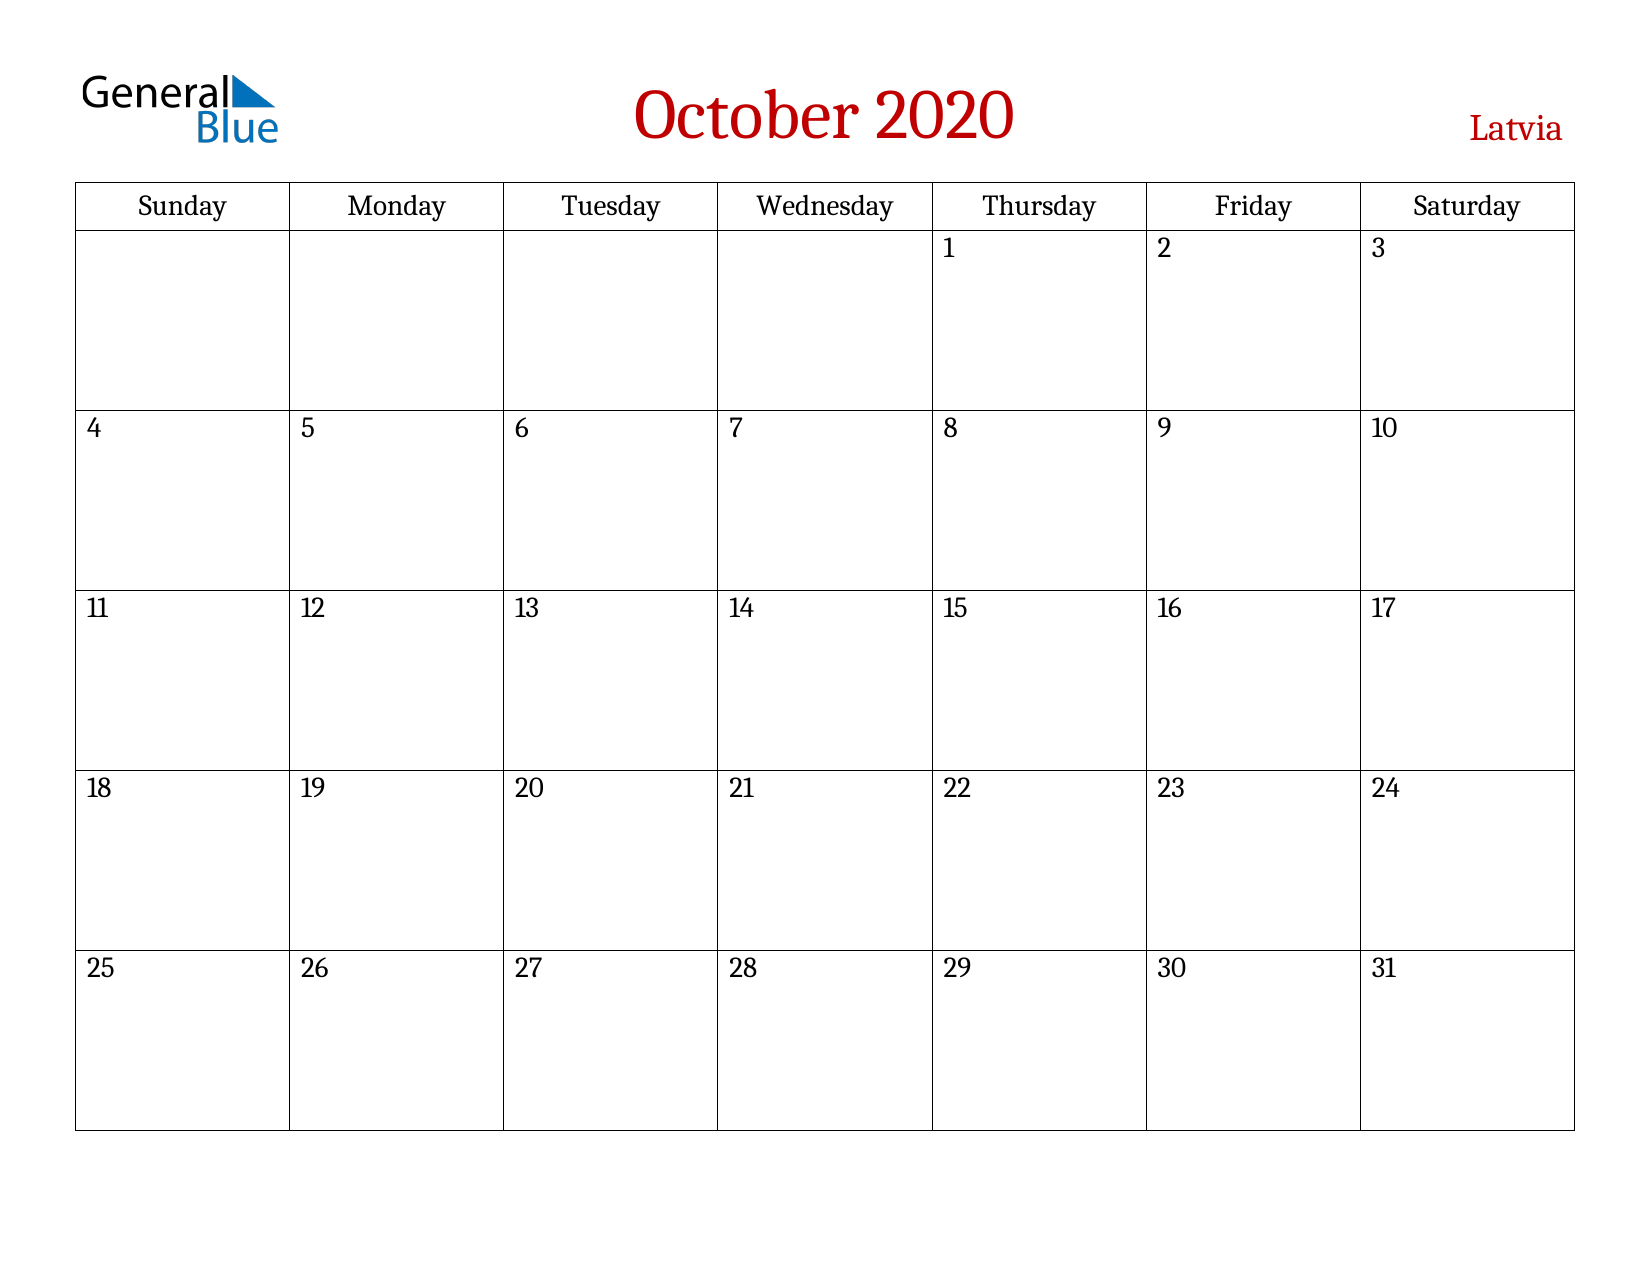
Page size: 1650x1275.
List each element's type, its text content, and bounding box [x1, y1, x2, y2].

table_cell [1147, 805, 1360, 950]
table_cell [76, 805, 289, 950]
table_cell 31 [1361, 951, 1574, 985]
table_cell [76, 985, 289, 1130]
table_cell 17 [1361, 591, 1574, 625]
table_cell [1147, 985, 1360, 1130]
table_cell Thursday [933, 183, 1146, 230]
table_cell [504, 265, 717, 410]
table_header [76, 75, 503, 182]
table_cell [1361, 625, 1574, 770]
table_cell [718, 805, 932, 950]
table_cell [718, 265, 932, 410]
table_cell 12 [290, 591, 503, 625]
table_cell 29 [933, 951, 1146, 985]
table_cell 8 [933, 411, 1146, 444]
table_cell 11 [76, 591, 289, 625]
table_cell 28 [718, 951, 932, 985]
table_cell 18 [76, 771, 289, 805]
table_cell [76, 625, 289, 770]
table_cell Monday [290, 183, 503, 230]
table_cell Wednesday [718, 183, 932, 230]
table_cell [290, 805, 503, 950]
table_cell [1147, 265, 1360, 410]
table_cell [504, 985, 717, 1130]
table_cell [1147, 445, 1360, 590]
table_cell 4 [76, 411, 289, 444]
table_cell [290, 265, 503, 410]
table_cell [1361, 985, 1574, 1130]
table_cell Sunday [76, 183, 289, 230]
table_cell 19 [290, 771, 503, 805]
table_cell Friday [1147, 183, 1360, 230]
table_cell [933, 625, 1146, 770]
table_cell 27 [504, 951, 717, 985]
table_cell 3 [1361, 231, 1574, 264]
table_cell 6 [504, 411, 717, 444]
table_cell 2 [1147, 231, 1360, 264]
table_cell [290, 985, 503, 1130]
table_cell [933, 445, 1146, 590]
picture [82, 75, 278, 143]
table_cell [76, 231, 289, 264]
table_cell [1361, 265, 1574, 410]
table_cell [504, 445, 717, 590]
table_cell Saturday [1361, 183, 1574, 230]
table_cell [290, 231, 503, 264]
table_cell [933, 265, 1146, 410]
table_cell [290, 625, 503, 770]
table_cell [76, 445, 289, 590]
table_cell 5 [290, 411, 503, 444]
table_header Latvia [1146, 75, 1574, 182]
table_cell 15 [933, 591, 1146, 625]
table_cell 20 [504, 771, 717, 805]
table_cell 13 [504, 591, 717, 625]
table_cell 24 [1361, 771, 1574, 805]
table_cell [504, 625, 717, 770]
table_cell [718, 445, 932, 590]
table_cell [718, 231, 932, 264]
table_cell 14 [718, 591, 932, 625]
table_cell 21 [718, 771, 932, 805]
table_cell [76, 265, 289, 410]
table_cell [1361, 805, 1574, 950]
table_cell [718, 625, 932, 770]
table_cell [718, 985, 932, 1130]
table_cell 25 [76, 951, 289, 985]
table_cell 30 [1147, 951, 1360, 985]
table_cell 23 [1147, 771, 1360, 805]
table_cell [290, 445, 503, 590]
table_cell 16 [1147, 591, 1360, 625]
table_cell 7 [718, 411, 932, 444]
table_cell 10 [1361, 411, 1574, 444]
table_cell 9 [1147, 411, 1360, 444]
table_cell [933, 985, 1146, 1130]
table_cell Tuesday [504, 183, 717, 230]
table_cell [504, 231, 717, 264]
table_cell [504, 805, 717, 950]
table_cell 1 [933, 231, 1146, 264]
table_cell 26 [290, 951, 503, 985]
table_cell [1361, 445, 1574, 590]
table_header October 2020 [504, 75, 1146, 182]
table_cell [1147, 625, 1360, 770]
table_cell [933, 805, 1146, 950]
table_cell 22 [933, 771, 1146, 805]
